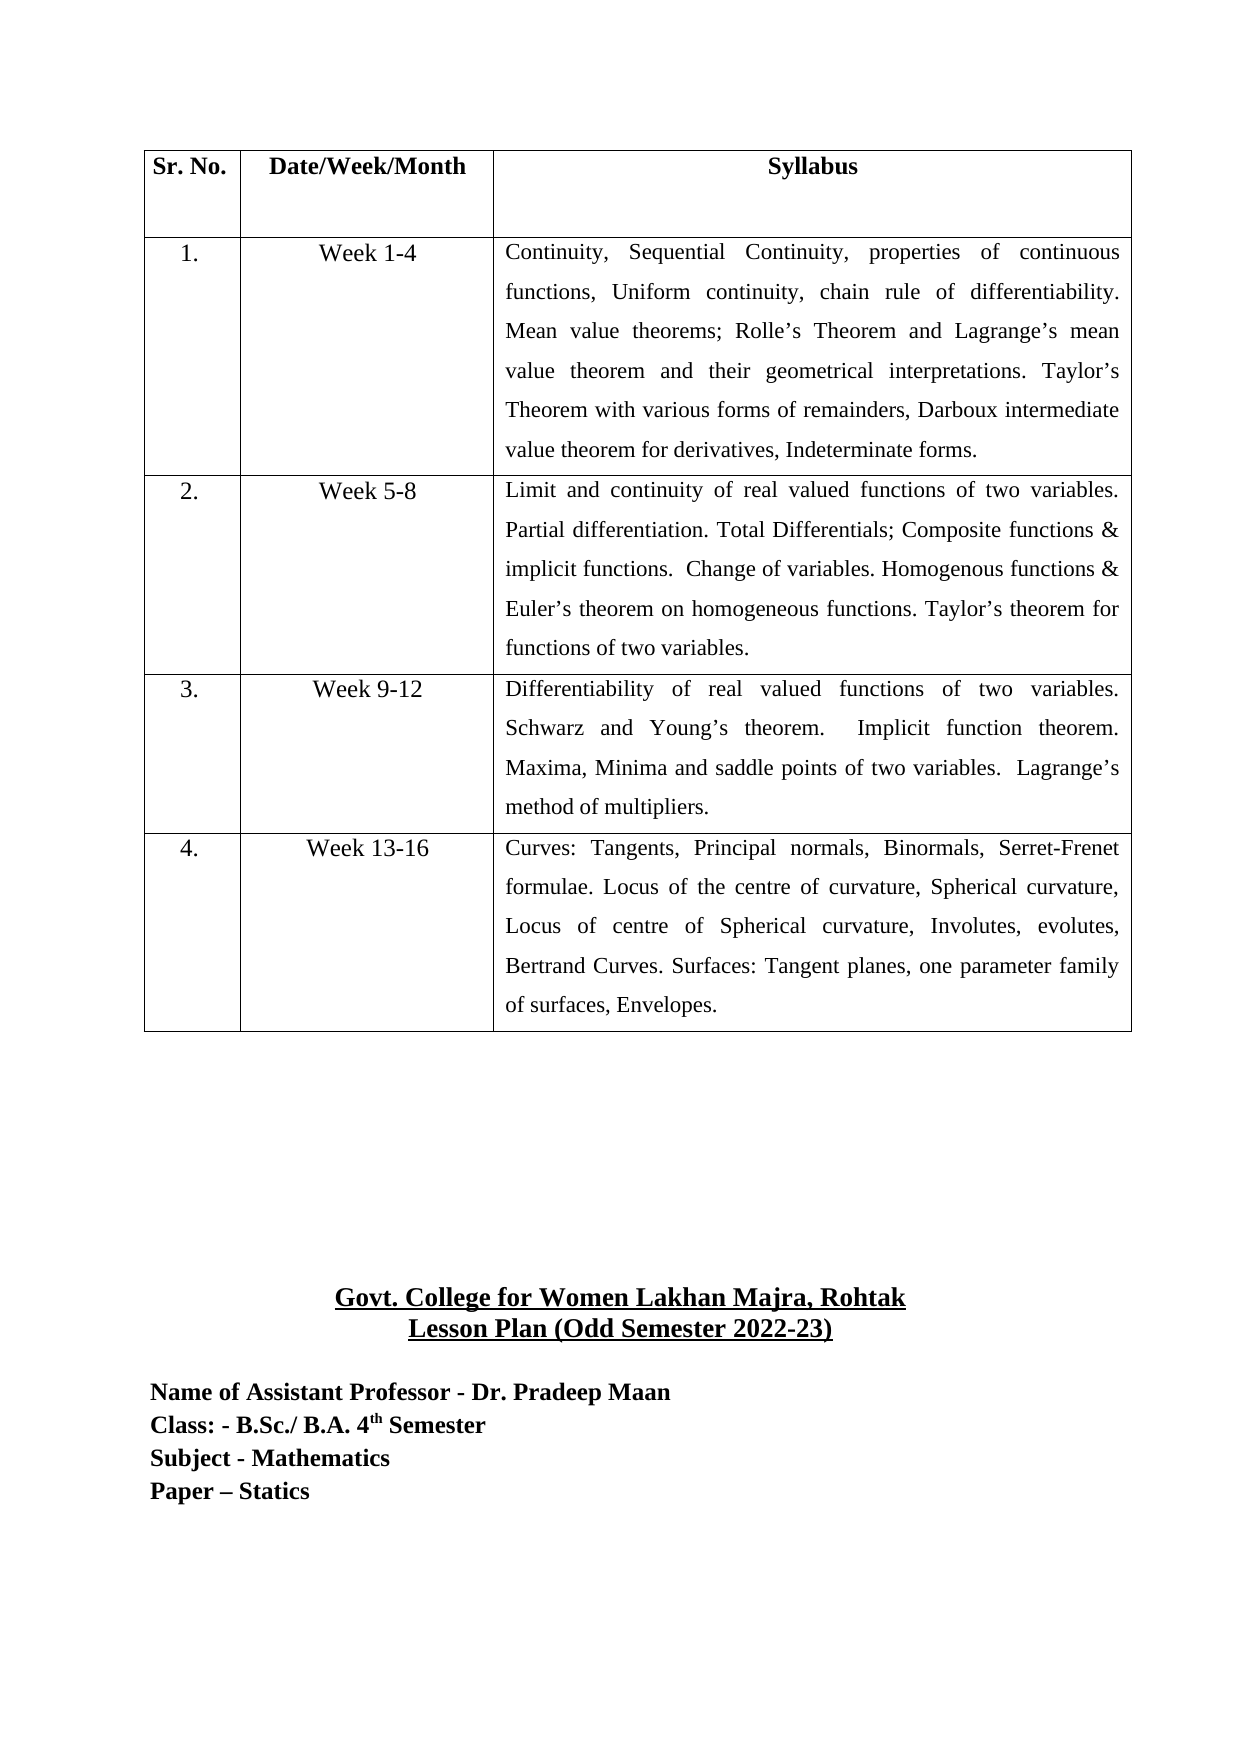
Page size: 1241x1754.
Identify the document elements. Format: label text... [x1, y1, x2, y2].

table_cell Week 9-12 [241, 675, 493, 832]
table_cell 2. [145, 476, 240, 673]
table_cell Limit and continuity of real valued functions of two variables. Partial differentiation. Total Differentials; Composite functions & implicit functions. Change of variables. Homogenous functions & Euler’s theorem on homogeneous functions. Taylor’s theorem for functions of two variables. [494, 476, 1131, 673]
table_header Syllabus [494, 151, 1131, 237]
table_cell Week 5-8 [241, 476, 493, 673]
text Lesson Plan (Odd Semester 2022-23) [150, 1312, 1090, 1343]
text Govt. College for Women Lakhan Majra, Rohtak [150, 1281, 1090, 1312]
table_cell 4. [145, 834, 240, 1031]
table_cell Continuity, Sequential Continuity, properties of continuous functions, Uniform continuity, chain rule of differentiability. Mean value theorems; Rolle’s Theorem and Lagrange’s mean value theorem and their geometrical interpretations. Taylor’s Theorem with various forms of remainders, Darboux intermediate value theorem for derivatives, Indeterminate forms. [494, 238, 1131, 475]
text Paper – Statics [150, 1476, 1090, 1505]
table_cell Week 13-16 [241, 834, 493, 1031]
table_cell Differentiability of real valued functions of two variables. Schwarz and Young’s theorem. Implicit function theorem. Maxima, Minima and saddle points of two variables. Lagrange’s method of multipliers. [494, 675, 1131, 832]
table_cell Curves: Tangents, Principal normals, Binormals, Serret-Frenet formulae. Locus of the centre of curvature, Spherical curvature, Locus of centre of Spherical curvature, Involutes, evolutes, Bertrand Curves. Surfaces: Tangent planes, one parameter family of surfaces, Envelopes. [494, 834, 1131, 1031]
table_header Date/Week/Month [241, 151, 493, 237]
table_cell Week 1-4 [241, 238, 493, 475]
table_header Sr. No. [145, 151, 240, 237]
text Subject - Mathematics [150, 1443, 1090, 1472]
table_cell 1. [145, 238, 240, 475]
table_cell 3. [145, 675, 240, 832]
text Name of Assistant Professor - Dr. Pradeep Maan [150, 1377, 1090, 1406]
text Class: - B.Sc./ B.A. 4th Semester [150, 1410, 1090, 1439]
